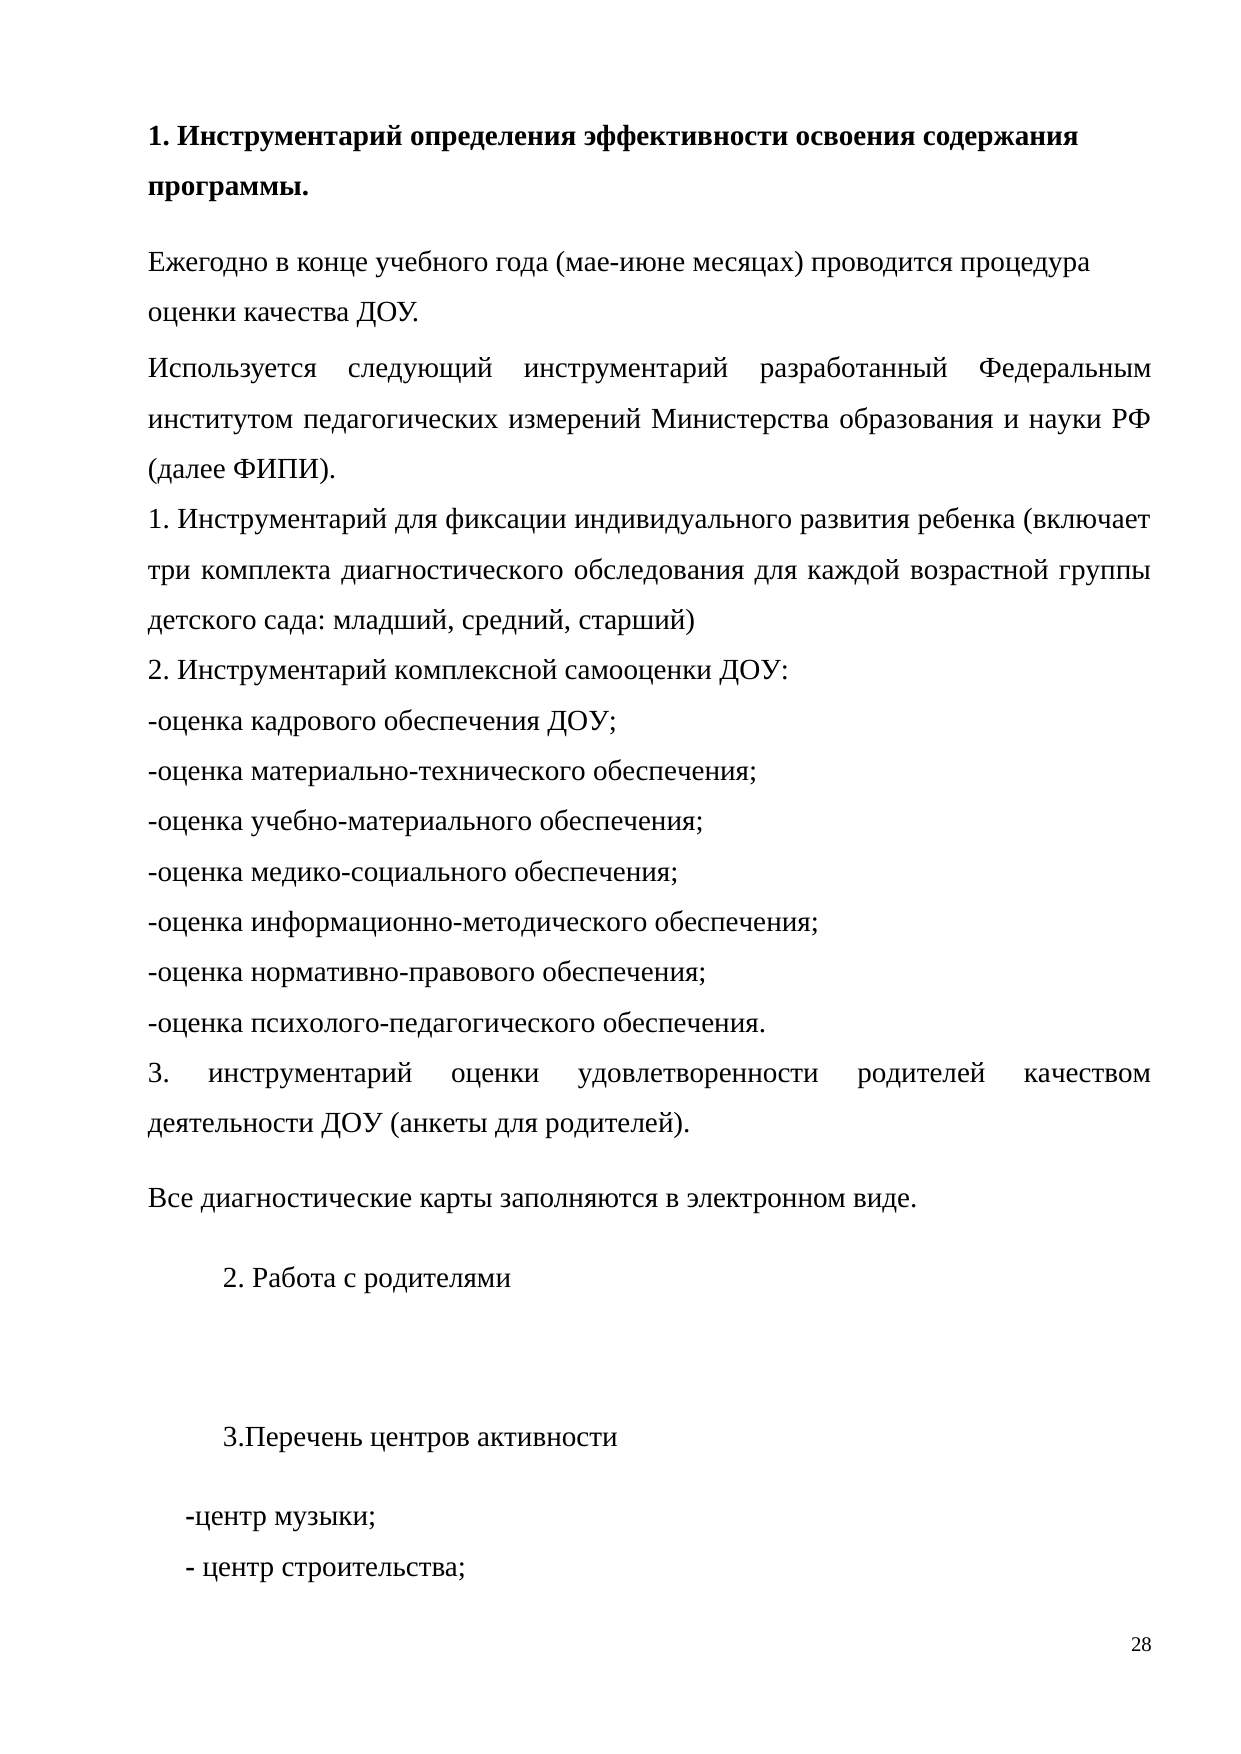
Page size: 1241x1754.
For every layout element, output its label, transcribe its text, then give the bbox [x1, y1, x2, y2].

text -оценка нормативно-правового обеспечения; [148, 954, 1152, 988]
text 1. Инструментарий для фиксации индивидуального развития ребенка (включает три комплекта диагностического обследования для каждой возрастной группы детского сада: младший, средний, старший) [148, 502, 1152, 636]
text 1. Инструментарий определения эффективности освоения содержания программы. [148, 118, 1152, 202]
text -центр музыки; [185, 1498, 1152, 1532]
text -оценка материально-технического обеспечения; [148, 753, 1152, 787]
text -оценка психолого-педагогического обеспечения. [148, 1005, 1152, 1038]
text Ежегодно в конце учебного года (мае-июне месяцах) проводится процедура оценки качества ДОУ. [148, 244, 1152, 328]
text 3.Перечень центров активности [149, 1419, 1150, 1453]
text 2. Работа с родителями [149, 1260, 1150, 1294]
text Используется следующий инструментарий разработанный Федеральным институтом педагогических измерений Министерства образования и науки РФ (далее ФИПИ). [148, 351, 1152, 485]
text -оценка кадрового обеспечения ДОУ; [148, 703, 1152, 736]
text - центр строительства; [185, 1549, 1152, 1582]
text Все диагностические карты заполняются в электронном виде. [148, 1181, 1152, 1214]
text 3. инструментарий оценки удовлетворенности родителей качеством деятельности ДОУ (анкеты для родителей). [148, 1055, 1152, 1139]
text 2. Инструментарий комплексной самооценки ДОУ: [148, 652, 1152, 686]
text -оценка медико-социального обеспечения; [148, 854, 1152, 887]
text -оценка информационно-методического обеспечения; [148, 904, 1152, 938]
text -оценка учебно-материального обеспечения; [148, 803, 1152, 837]
